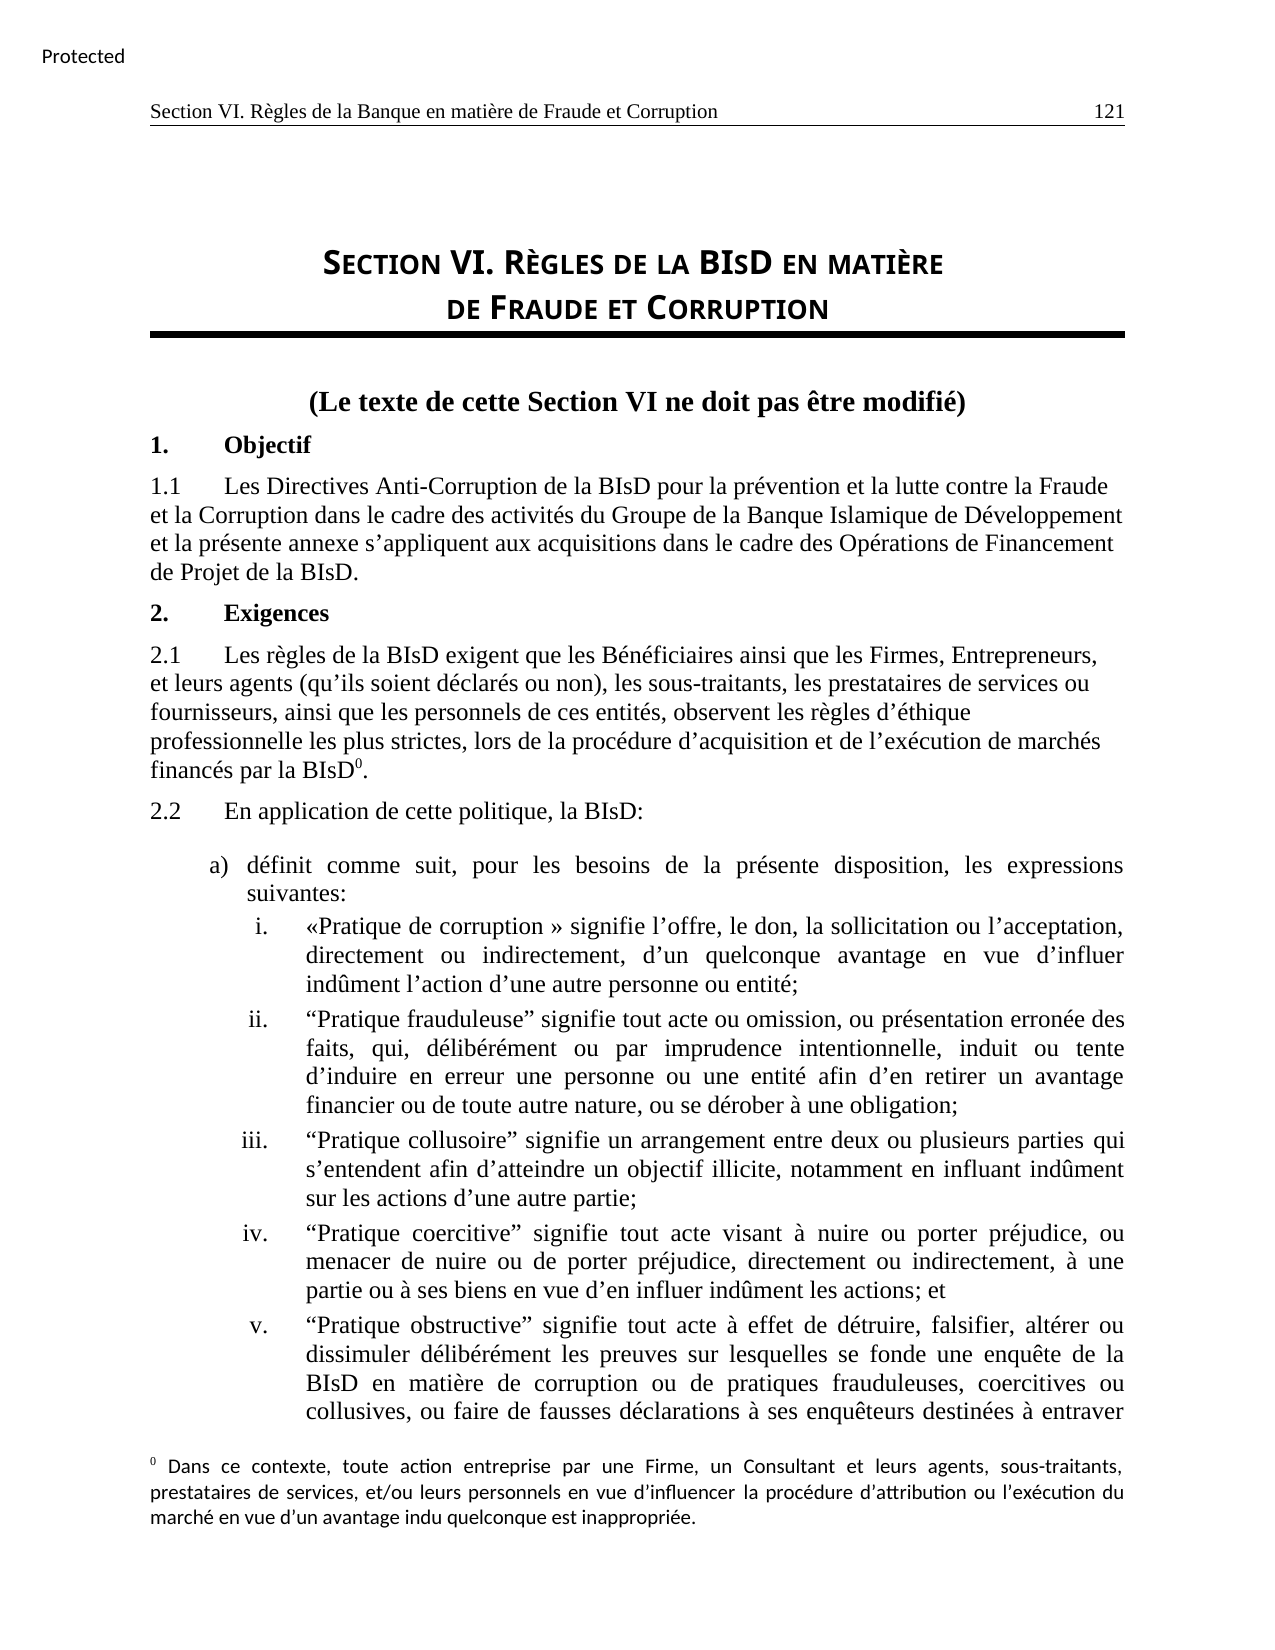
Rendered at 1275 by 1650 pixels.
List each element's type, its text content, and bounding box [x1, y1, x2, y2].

list “Pratique frauduleuse” signifie tout acte ou omission, ou présentation erronée des faits, qui, délibérément ou par imprudence intentionnelle, induit ou tente d’induire en erreur une personne ou une entité afin d’en retirer un avantage financier ou de toute autre nature, ou se dérober à une obligation; [268, 1004, 1125, 1119]
list définit comme suit, pour les besoins de la présente disposition, les expressions suivantes: [209, 850, 1125, 907]
text 2.1 Les règles de la BIsD exigent que les Bénéficiaires ainsi que les Firmes, Entrepreneurs, et leurs agents (qu’ils soient déclarés ou non), les sous-traitants, les prestataires de services ou fournisseurs, ainsi que les personnels de ces entités, observent les règles d’éthique professionnelle les plus strictes, lors de la procédure d’acquisition et de l’exécution de marchés financés par la BIsD. [150, 640, 1125, 783]
list Objectif [150, 430, 1125, 458]
list «Pratique de corruption » signifie l’offre, le don, la sollicitation ou l’acceptation, directement ou indirectement, d’un quelconque avantage en vue d’influer indûment l’action d’une autre personne ou entité; [268, 911, 1125, 998]
list “Pratique coercitive” signifie tout acte visant à nuire ou porter préjudice, ou menacer de nuire ou de porter préjudice, directement ou indirectement, à une partie ou à ses biens en vue d’en influer indûment les actions; et [268, 1218, 1125, 1304]
list Exigences [150, 598, 1125, 627]
list “Pratique collusoire” signifie un arrangement entre deux ou plusieurs parties qui s’entendent afin d’atteindre un objectif illicite, notamment en influant indûment sur les actions d’une autre partie; [268, 1125, 1125, 1211]
text 2.2 En application de cette politique, la BIsD: [150, 796, 1125, 825]
text (Le texte de cette Section VI ne doit pas être modifié) [150, 384, 1125, 417]
text Section VI. Règles de la BIsD en matière de Fraude et Corruption [150, 238, 1125, 331]
text 1.1 Les Directives Anti-Corruption de la BIsD pour la prévention et la lutte contre la Fraude et la Corruption dans le cadre des activités du Groupe de la Banque Islamique de Développement et la présente annexe s’appliquent aux acquisitions dans le cadre des Opérations de Financement de Projet de la BIsD. [150, 471, 1125, 586]
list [268, 1310, 1125, 1425]
